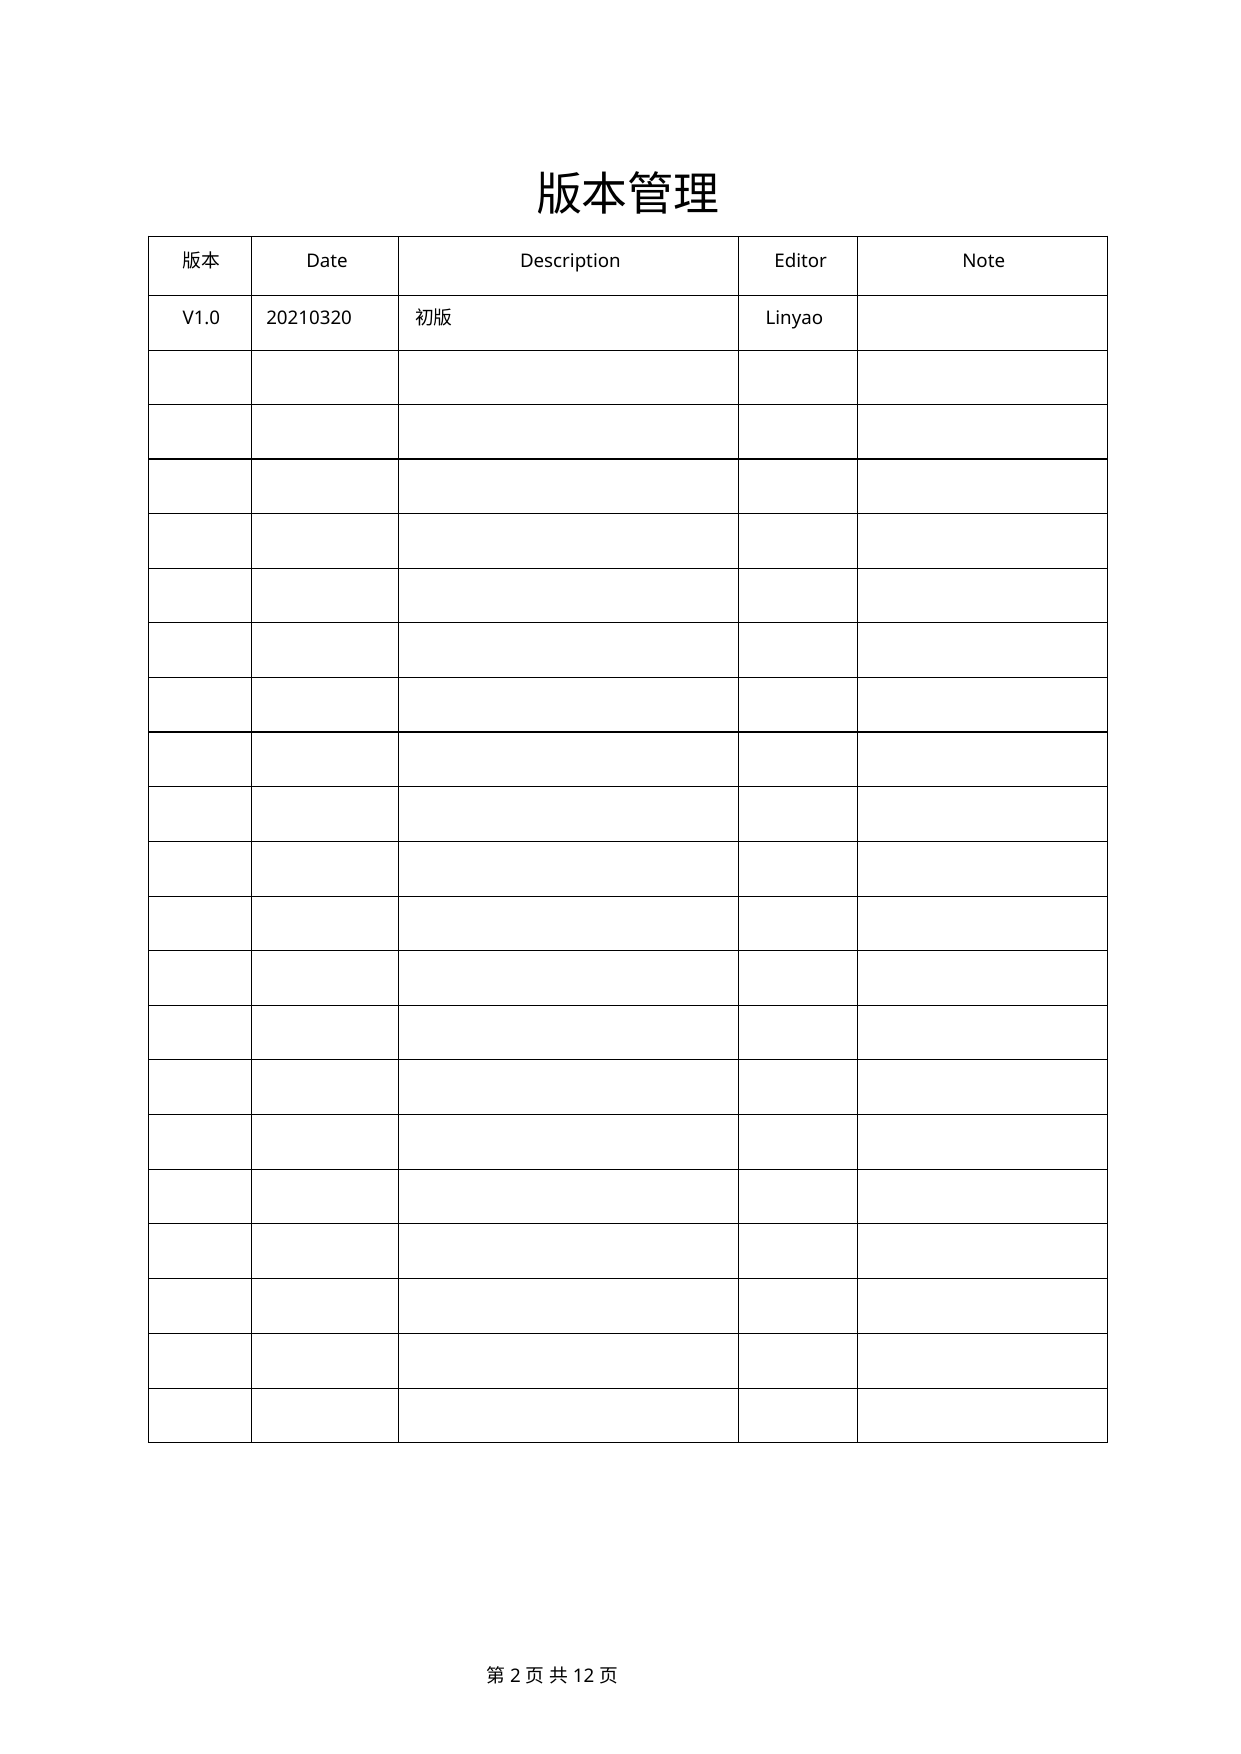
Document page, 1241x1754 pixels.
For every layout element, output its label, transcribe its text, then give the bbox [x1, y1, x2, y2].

table_cell [399, 842, 738, 896]
table_cell [252, 1006, 398, 1059]
table_cell [739, 678, 857, 731]
table_cell 初版 [399, 296, 738, 349]
table_cell [149, 1224, 251, 1278]
table_cell [858, 1279, 1107, 1333]
table_cell [149, 1279, 251, 1333]
table_cell [739, 1224, 857, 1278]
table_cell [252, 351, 398, 404]
table_cell [858, 787, 1107, 841]
table_cell [858, 733, 1107, 786]
table_cell [252, 1334, 398, 1387]
table_cell [149, 1115, 251, 1169]
table_cell [739, 514, 857, 567]
table_cell [149, 405, 251, 458]
table_cell [399, 1060, 738, 1114]
table_cell [739, 897, 857, 950]
table_cell [399, 569, 738, 622]
table_cell [252, 1279, 398, 1333]
table_cell [858, 405, 1107, 458]
table_cell V1.0 [149, 296, 251, 349]
table_cell [149, 733, 251, 786]
table_cell [149, 514, 251, 567]
table_cell [149, 678, 251, 731]
table_cell [858, 569, 1107, 622]
table_cell [858, 1006, 1107, 1059]
table_cell [399, 1170, 738, 1223]
table_cell [399, 733, 738, 786]
table_cell [149, 1170, 251, 1223]
table_cell [149, 1389, 251, 1442]
text 版本管理 [492, 156, 763, 224]
table_cell [739, 842, 857, 896]
table_cell [252, 897, 398, 950]
table_cell [399, 623, 738, 677]
table_cell [252, 842, 398, 896]
table_cell [399, 678, 738, 731]
table_cell [399, 1006, 738, 1059]
table_cell [252, 623, 398, 677]
table_cell [149, 460, 251, 513]
table_cell [399, 514, 738, 567]
table_cell [858, 678, 1107, 731]
table_cell [739, 1279, 857, 1333]
table_cell [399, 1224, 738, 1278]
table_cell [399, 897, 738, 950]
table_cell Linyao [739, 296, 857, 349]
table_cell [399, 1279, 738, 1333]
table_cell [739, 405, 857, 458]
table_cell [739, 1389, 857, 1442]
table_header Description [399, 237, 738, 295]
table_header 版本 [149, 237, 251, 295]
table_cell [739, 787, 857, 841]
table_cell [149, 1334, 251, 1387]
table_cell [399, 951, 738, 1005]
table_cell [252, 733, 398, 786]
table_cell [739, 569, 857, 622]
table_cell [252, 1060, 398, 1114]
table_cell [149, 623, 251, 677]
table_cell [252, 787, 398, 841]
table_cell [739, 1170, 857, 1223]
table_cell [739, 460, 857, 513]
table_cell [149, 1006, 251, 1059]
table_cell [252, 678, 398, 731]
table_cell [858, 1334, 1107, 1387]
table_cell [149, 842, 251, 896]
table_cell [399, 1115, 738, 1169]
table_cell [739, 1115, 857, 1169]
table_cell [149, 951, 251, 1005]
table_cell [399, 787, 738, 841]
table_cell [399, 351, 738, 404]
table_cell [399, 460, 738, 513]
table_cell [739, 351, 857, 404]
table_cell [858, 623, 1107, 677]
table_cell [252, 1170, 398, 1223]
table_cell [739, 1006, 857, 1059]
table_cell [858, 296, 1107, 349]
table_cell [252, 569, 398, 622]
table_cell [858, 1115, 1107, 1169]
table_cell [858, 514, 1107, 567]
table_cell [739, 951, 857, 1005]
table_cell [252, 1224, 398, 1278]
table_cell [858, 1060, 1107, 1114]
table_header Note [858, 237, 1107, 295]
table_cell [399, 1334, 738, 1387]
table_cell [858, 951, 1107, 1005]
table_header Date [252, 237, 398, 295]
table_cell [149, 897, 251, 950]
table_cell [252, 460, 398, 513]
table_cell [858, 1170, 1107, 1223]
table_cell [252, 514, 398, 567]
table_cell [149, 787, 251, 841]
table_header Editor [739, 237, 857, 295]
table_cell [399, 1389, 738, 1442]
table_cell [739, 1060, 857, 1114]
table_cell [858, 897, 1107, 950]
table_cell [858, 842, 1107, 896]
table_cell [399, 405, 738, 458]
table_cell [149, 569, 251, 622]
table_cell [858, 351, 1107, 404]
table_cell [739, 733, 857, 786]
table_cell [252, 1115, 398, 1169]
table_cell [252, 1389, 398, 1442]
table_cell [149, 351, 251, 404]
table_cell [739, 623, 857, 677]
table_cell [858, 1389, 1107, 1442]
table_cell 20210320 [252, 296, 398, 349]
table_cell [252, 405, 398, 458]
table_cell [252, 951, 398, 1005]
table_cell [149, 1060, 251, 1114]
table_cell [858, 1224, 1107, 1278]
table_cell [739, 1334, 857, 1387]
table_cell [858, 460, 1107, 513]
